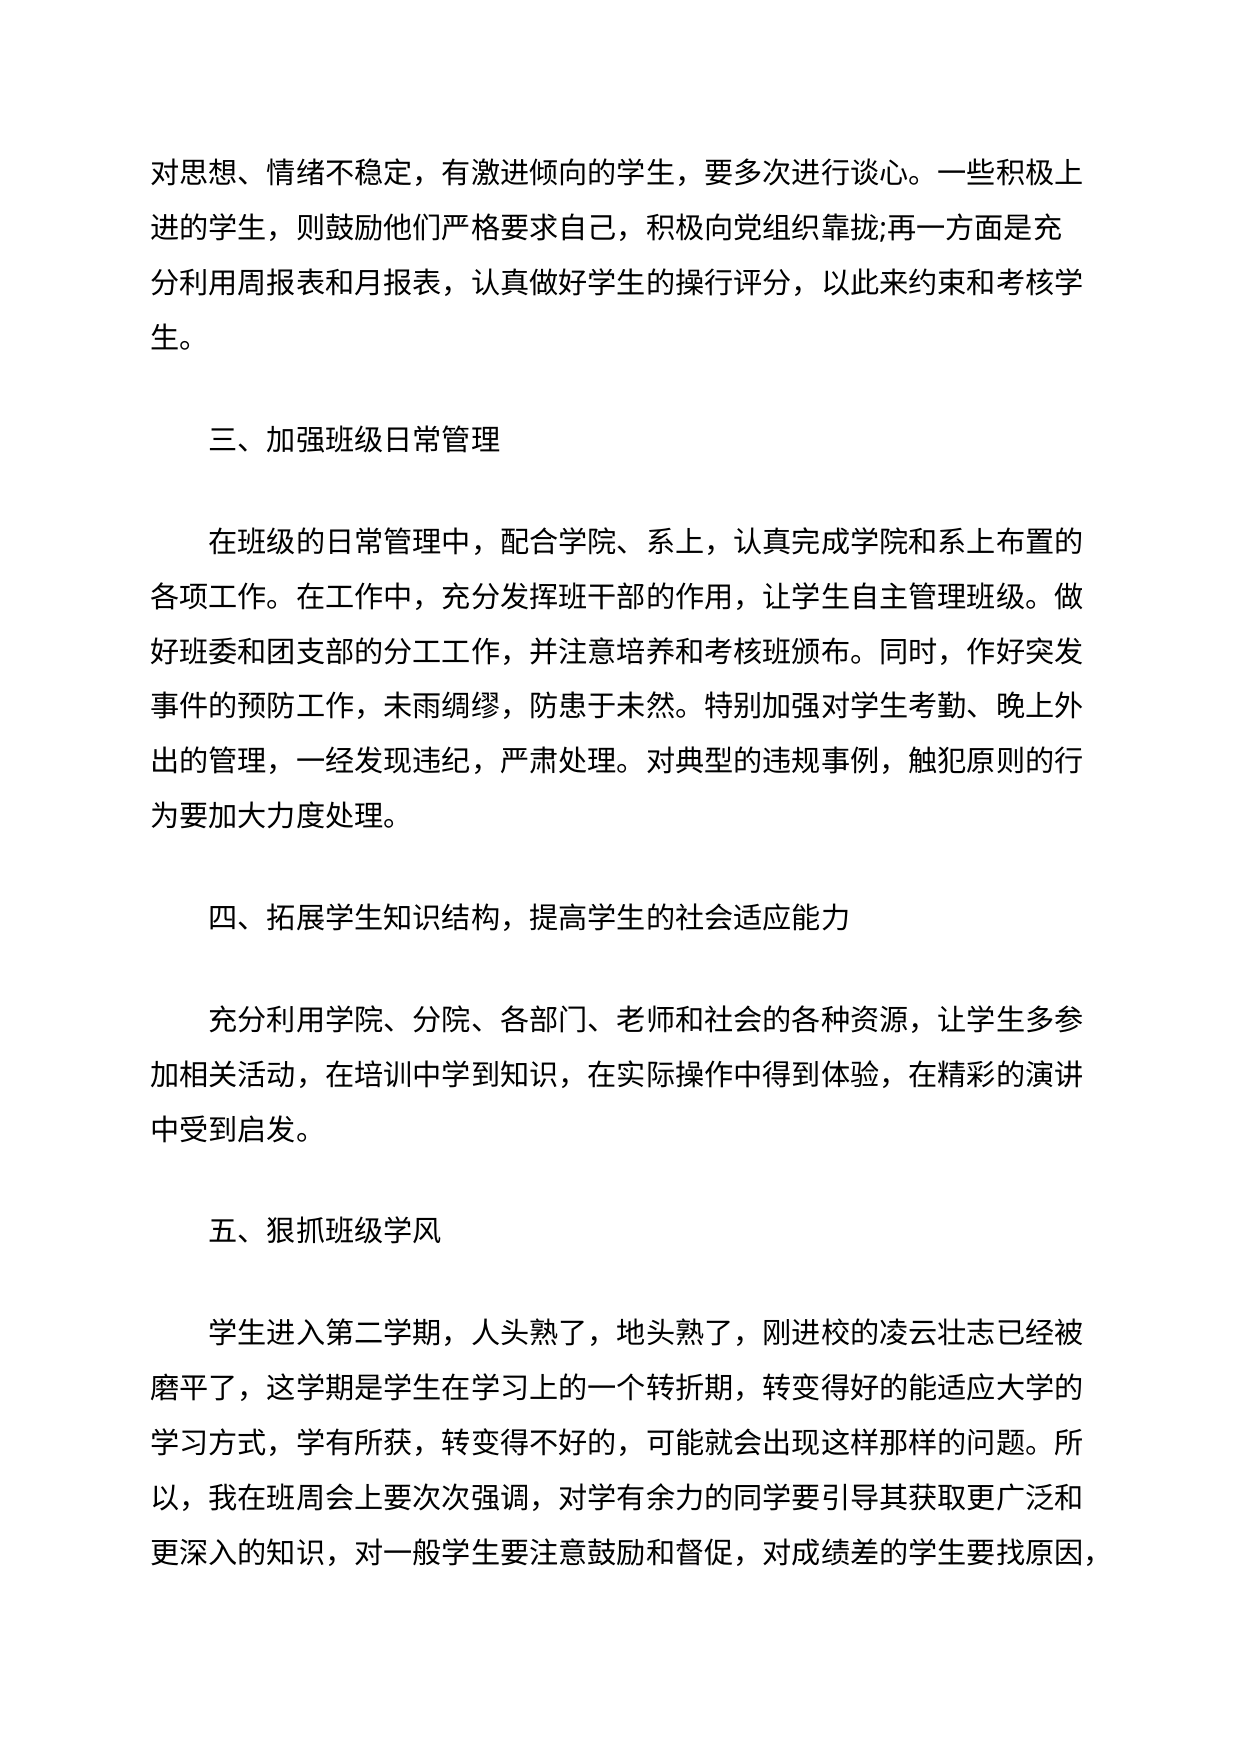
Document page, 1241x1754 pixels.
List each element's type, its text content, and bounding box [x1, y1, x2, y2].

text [150, 1310, 1090, 1572]
text 在班级的日常管理中，配合学院、系上，认真完成学院和系上布置的各项工作。在工作中，充分发挥班干部的作用，让学生自主管理班级。做好班委和团支部的分工工作，并注意培养和考核班颁布。同时，作好突发事件的预防工作，未雨绸缪，防患于未然。特别加强对学生考勤、晚上外出的管理，一经发现违纪，严肃处理。对典型的违规事例，触犯原则的行为要加大力度处理。 [150, 518, 1090, 835]
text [150, 150, 1090, 357]
text 充分利用学院、分院、各部门、老师和社会的各种资源，让学生多参加相关活动，在培训中学到知识，在实际操作中得到体验，在精彩的演讲中受到启发。 [150, 996, 1090, 1148]
text 四、拓展学生知识结构，提高学生的社会适应能力 [150, 894, 1090, 937]
text 五、狠抓班级学风 [150, 1208, 1090, 1250]
text 三、加强班级日常管理 [150, 417, 1090, 459]
